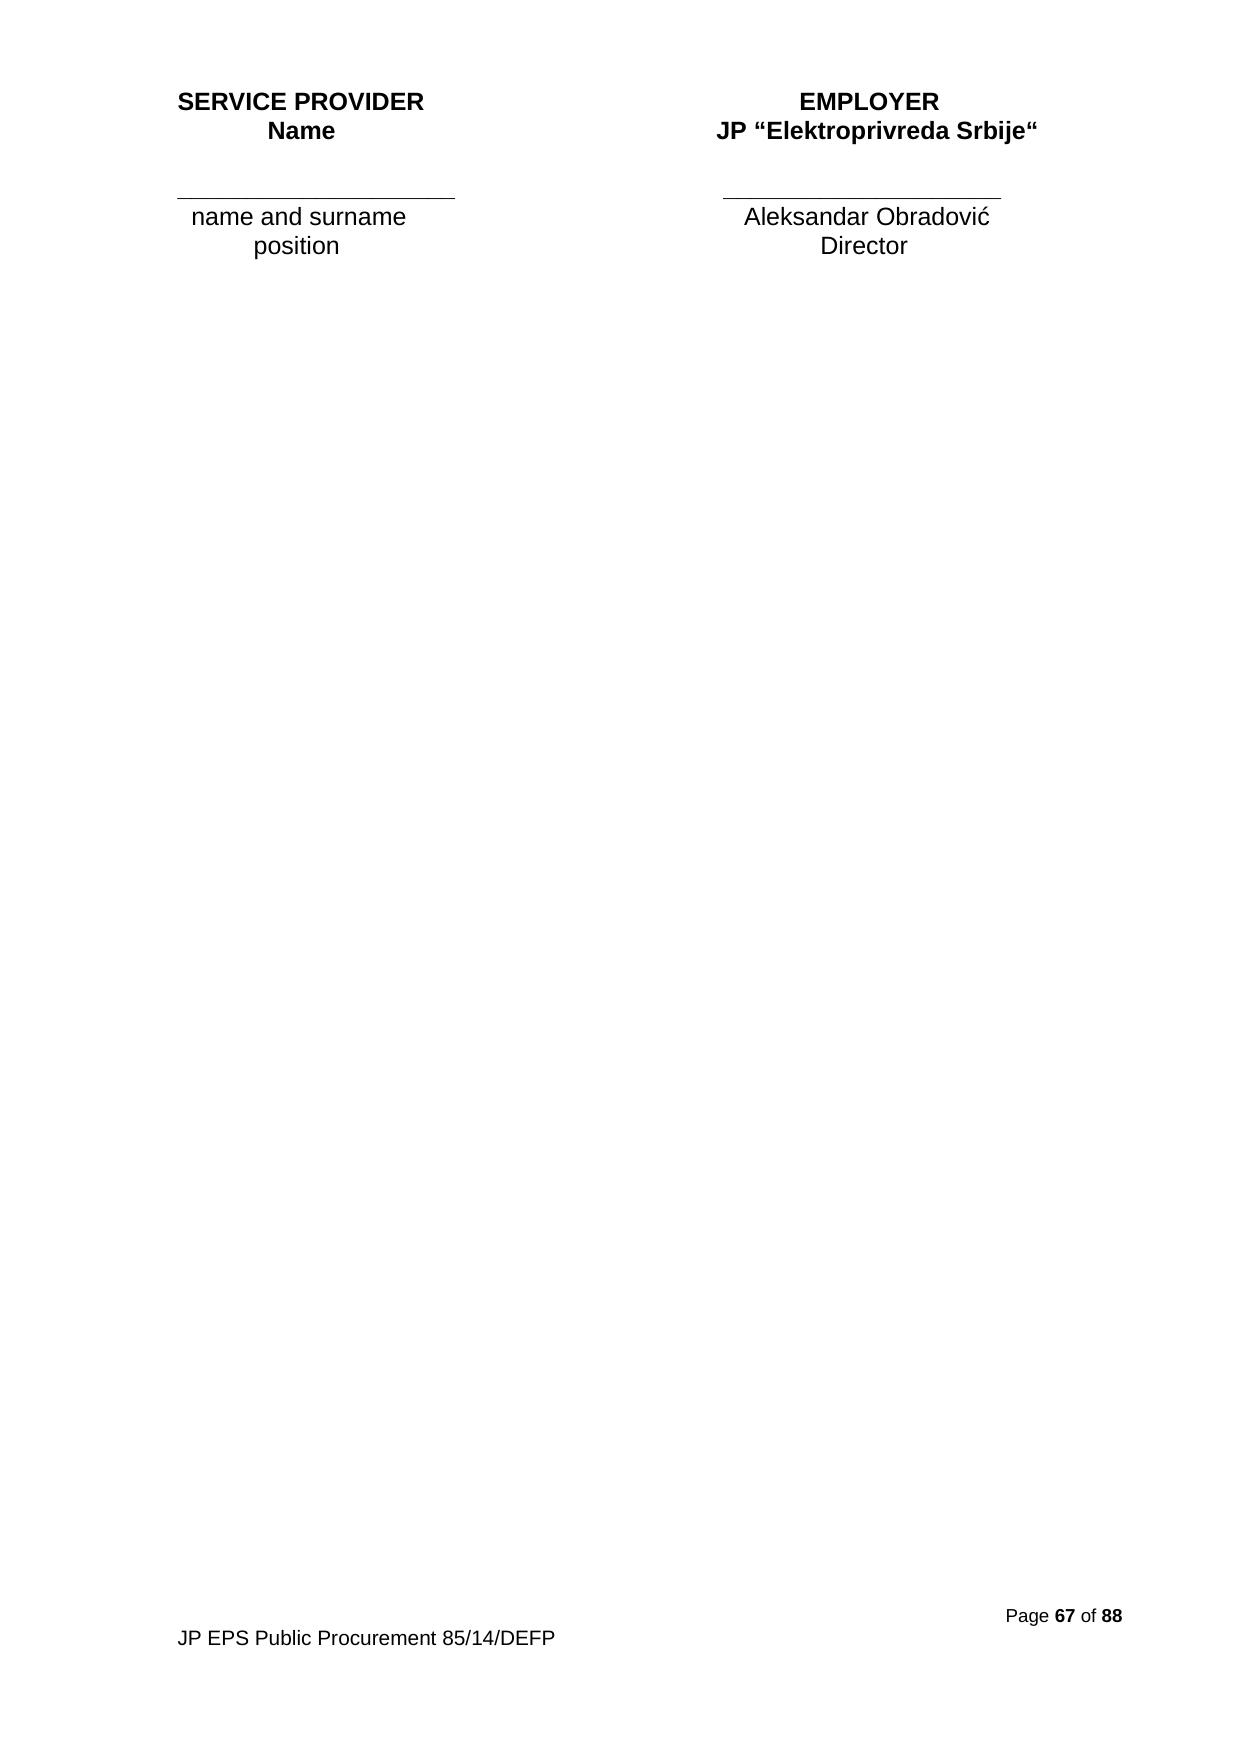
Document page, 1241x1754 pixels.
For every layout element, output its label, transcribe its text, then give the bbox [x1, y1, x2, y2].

text name and surname Aleksandar Obradović [177, 202, 1122, 231]
text position Director [177, 231, 1122, 260]
text ____________________ ____________________ [177, 173, 1122, 202]
text SERVICE PROVIDER EMPLOYER [177, 87, 1122, 116]
text Name JP “Elektroprivreda Srbije“ [177, 116, 1122, 145]
